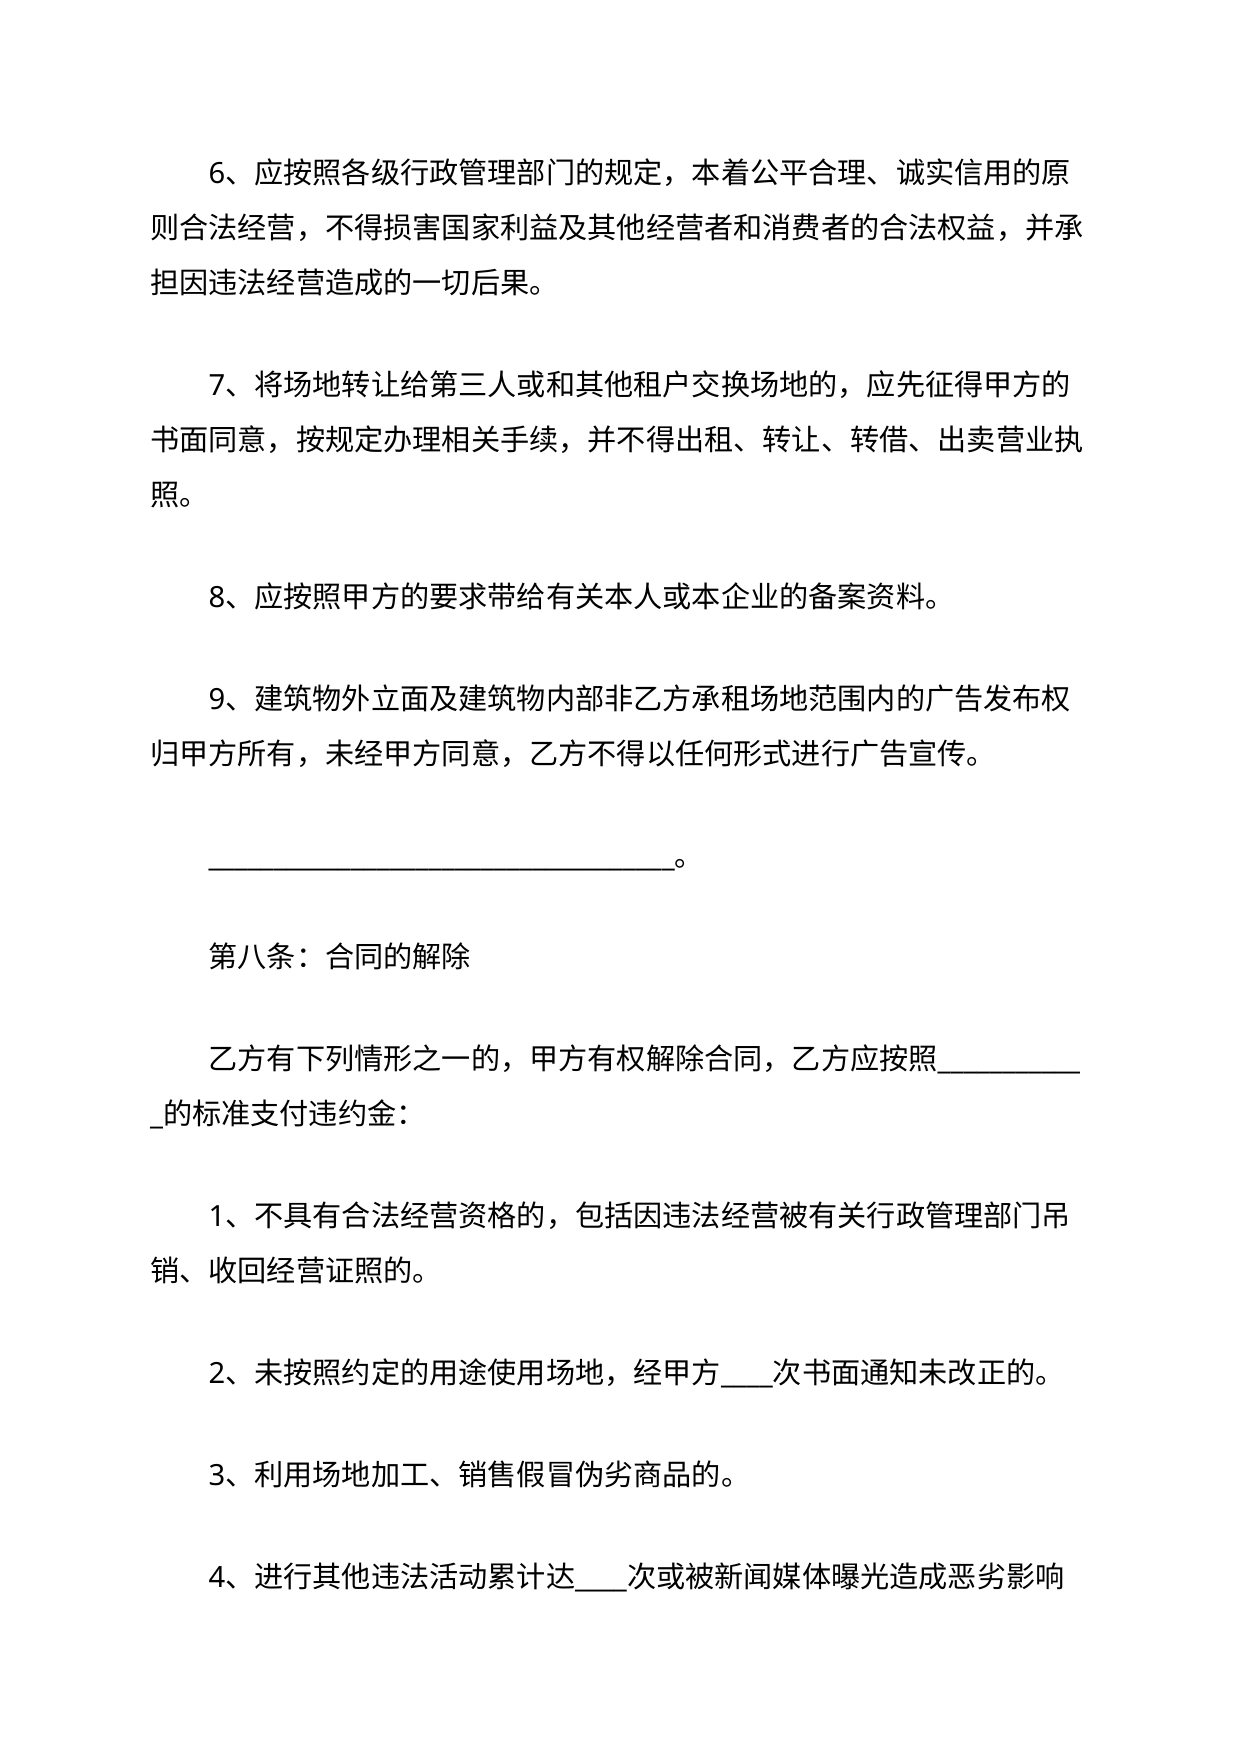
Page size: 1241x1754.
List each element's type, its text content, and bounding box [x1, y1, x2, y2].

text 8、应按照甲方的要求带给有关本人或本企业的备案资料。 [150, 573, 1090, 616]
text 第八条：合同的解除 [150, 934, 1090, 976]
text 7、将场地转让给第三人或和其他租户交换场地的，应先征得甲方的书面同意，按规定办理相关手续，并不得出租、转让、转借、出卖营业执照。 [150, 362, 1090, 514]
text 乙方有下列情形之一的，甲方有权解除合同，乙方应按照____________的标准支付违约金： [150, 1036, 1090, 1133]
text 1、不具有合法经营资格的，包括因违法经营被有关行政管理部门吊销、收回经营证照的。 [150, 1193, 1090, 1290]
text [150, 1553, 1090, 1596]
text 9、建筑物外立面及建筑物内部非乙方承租场地范围内的广告发布权归甲方所有，未经甲方同意，乙方不得以任何形式进行广告宣传。 [150, 675, 1090, 773]
text 2、未按照约定的用途使用场地，经甲方____次书面通知未改正的。 [150, 1349, 1090, 1392]
text 6、应按照各级行政管理部门的规定，本着公平合理、诚实信用的原则合法经营，不得损害国家利益及其他经营者和消费者的合法权益，并承担因违法经营造成的一切后果。 [150, 150, 1090, 302]
text 3、利用场地加工、销售假冒伪劣商品的。 [150, 1452, 1090, 1494]
text ____________________________________。 [150, 832, 1090, 874]
